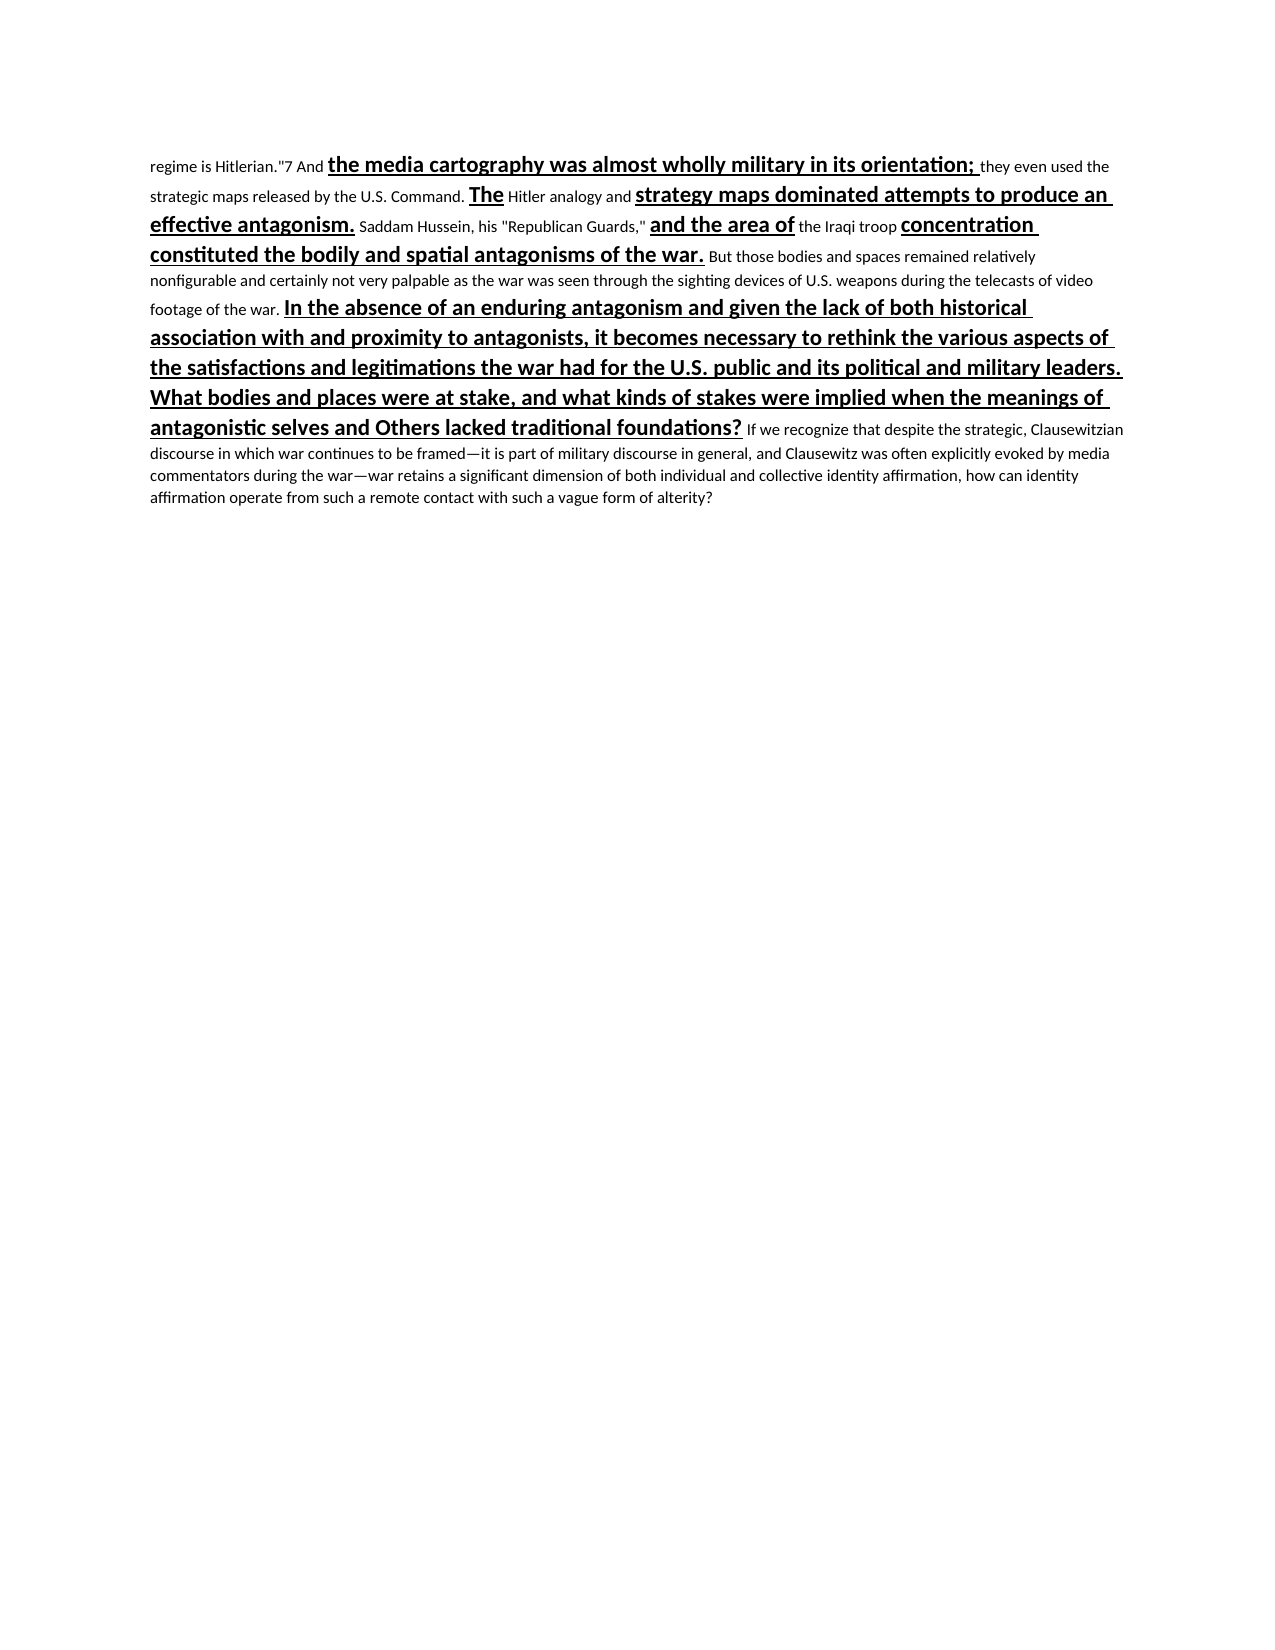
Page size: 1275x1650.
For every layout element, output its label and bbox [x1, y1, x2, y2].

text [150, 150, 1125, 507]
